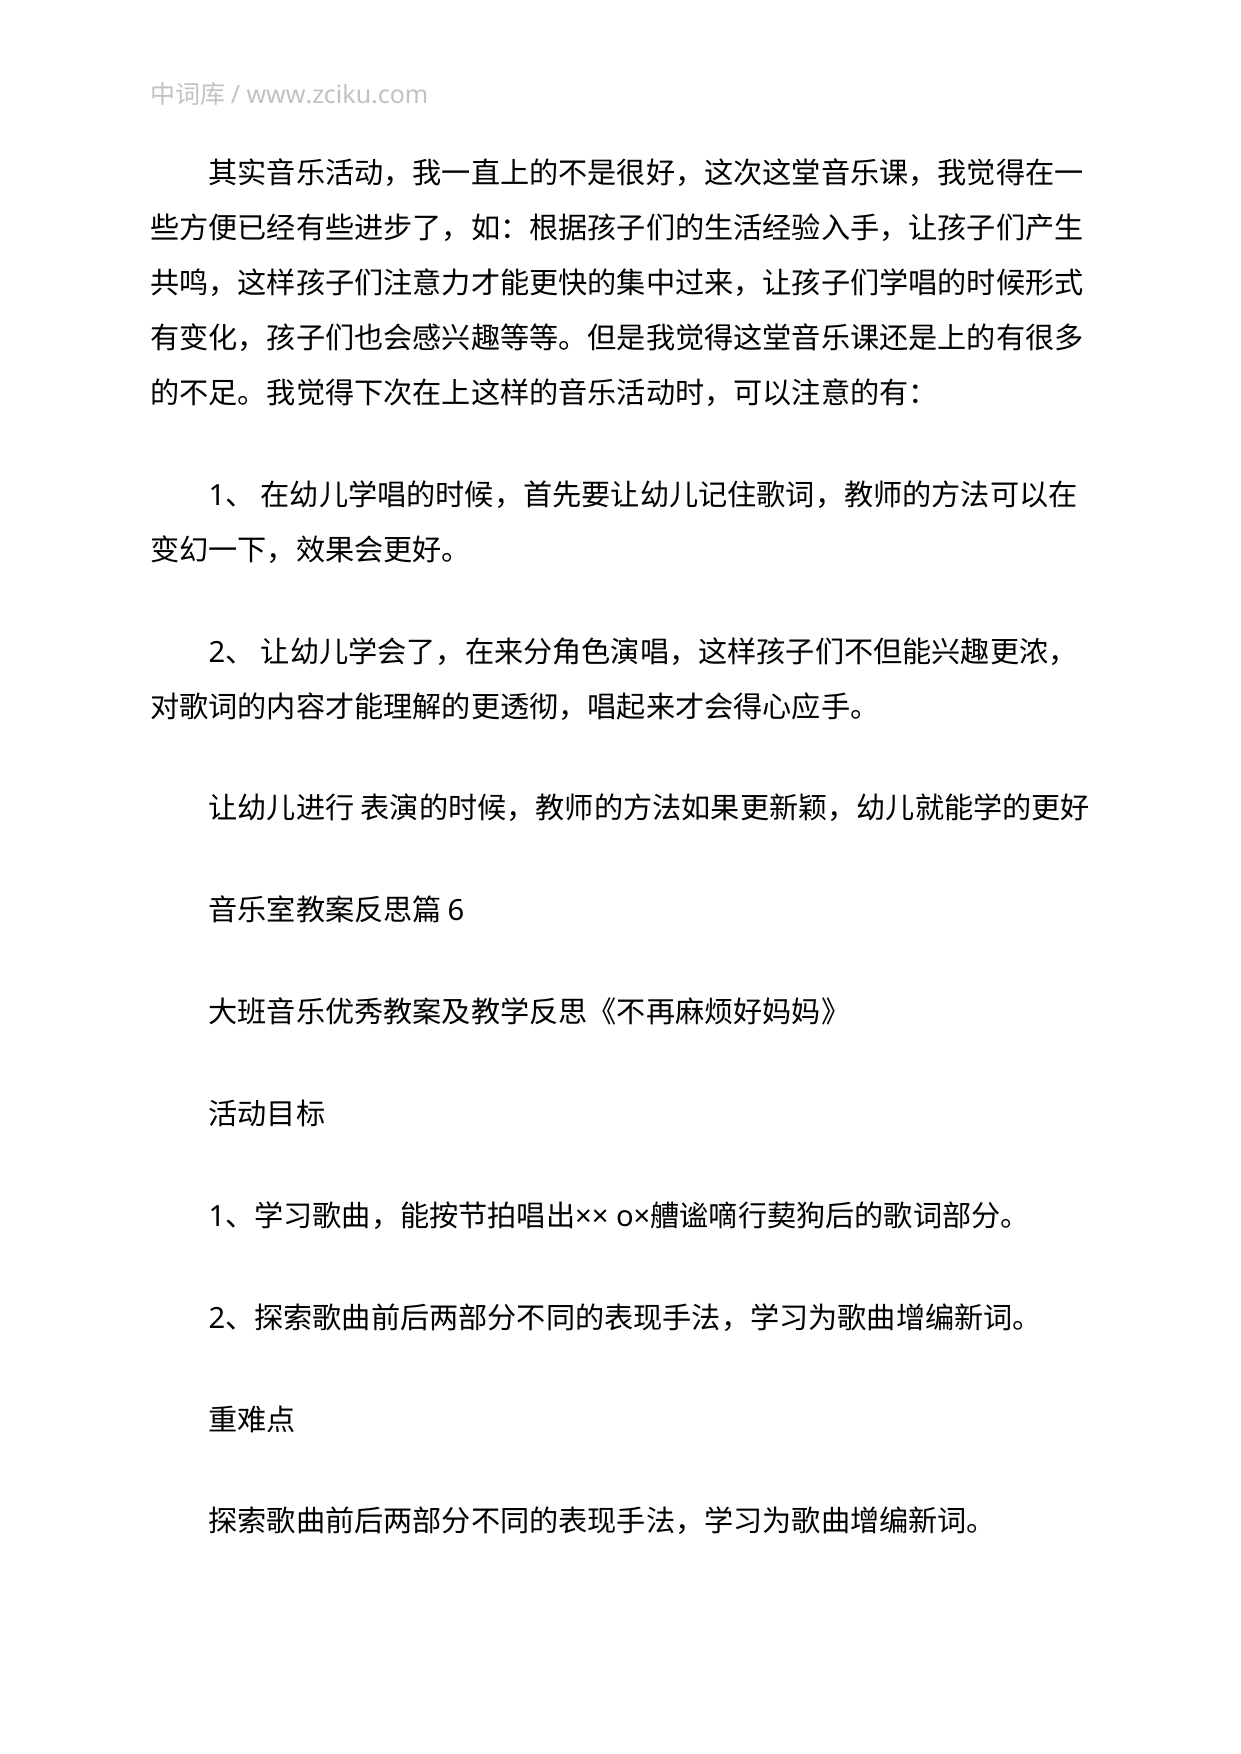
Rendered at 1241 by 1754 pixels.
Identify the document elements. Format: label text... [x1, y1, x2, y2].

text 重难点 [150, 1396, 1090, 1438]
text 大班音乐优秀教案及教学反思《不再麻烦好妈妈》 [150, 989, 1090, 1031]
text 其实音乐活动，我一直上的不是很好，这次这堂音乐课，我觉得在一些方便已经有些进步了，如：根据孩子们的生活经验入手，让孩子们产生共鸣，这样孩子们注意力才能更快的集中过来，让孩子们学唱的时候形式有变化，孩子们也会感兴趣等等。但是我觉得这堂音乐课还是上的有很多的不足。我觉得下次在上这样的音乐活动时，可以注意的有： [150, 150, 1090, 412]
text 1、学习歌曲，能按节拍唱出×× o×艚谧嘀行葜狗后的歌词部分。 [150, 1192, 1090, 1234]
text 活动目标 [150, 1090, 1090, 1133]
text 2、 让幼儿学会了，在来分角色演唱，这样孩子们不但能兴趣更浓，对歌词的内容才能理解的更透彻，唱起来才会得心应手。 [150, 628, 1090, 725]
text 音乐室教案反思篇6 [150, 887, 1090, 929]
text 2、探索歌曲前后两部分不同的表现手法，学习为歌曲增编新词。 [150, 1294, 1090, 1337]
text 1、 在幼儿学唱的时候，首先要让幼儿记住歌词，教师的方法可以在变幻一下，效果会更好。 [150, 471, 1090, 569]
text 让幼儿进行 表演的时候，教师的方法如果更新颖，幼儿就能学的更好 [150, 785, 1090, 827]
text 探索歌曲前后两部分不同的表现手法，学习为歌曲增编新词。 [150, 1498, 1090, 1540]
